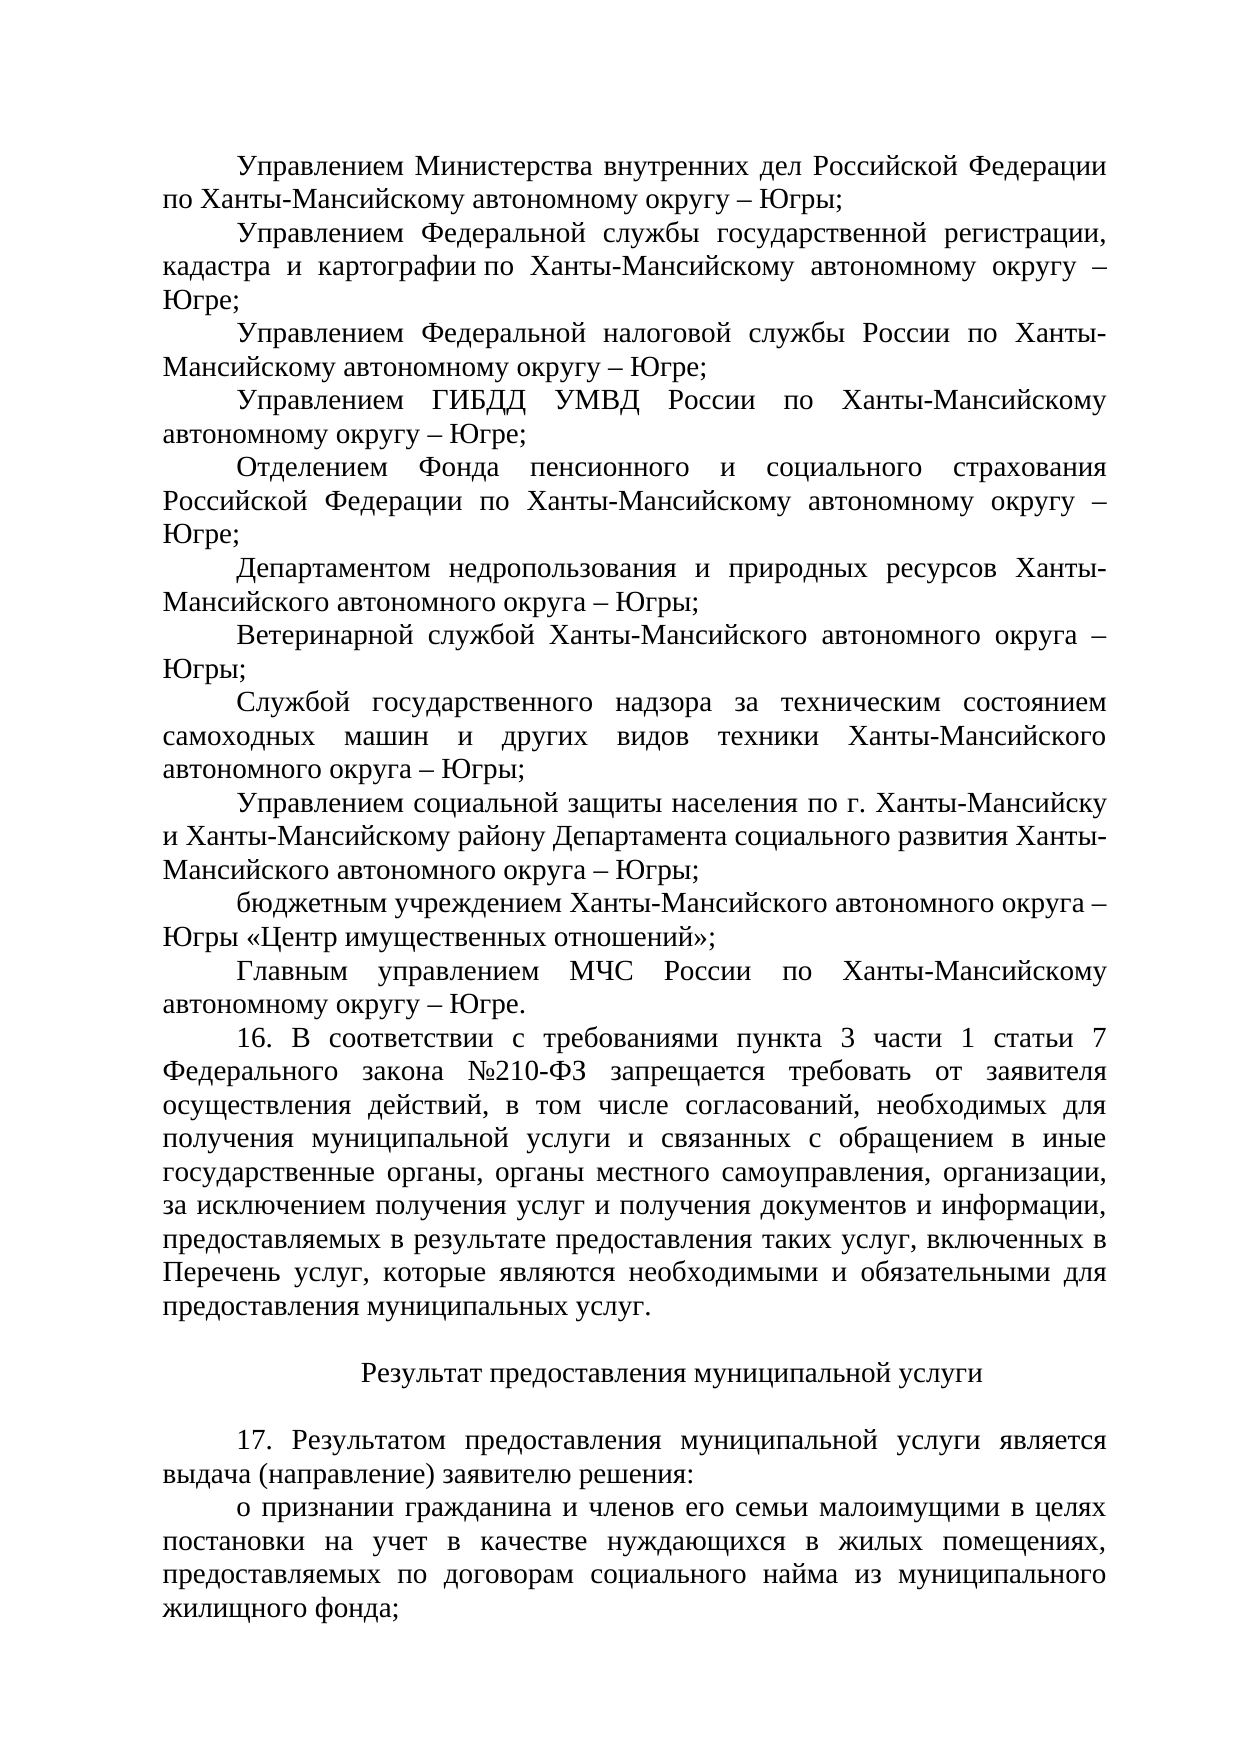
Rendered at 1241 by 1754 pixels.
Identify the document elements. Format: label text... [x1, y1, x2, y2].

text Управлением Федеральной службы государственной регистрации, кадастра и картографии по Ханты-Мансийскому автономному округу – Югре; [162, 215, 1107, 315]
text Управлением социальной защиты населения по г. Ханты-Мансийску и Ханты-Мансийскому району Департамента социального развития Ханты-Мансийского автономного округа – Югры; [162, 785, 1107, 886]
text 17. Результатом предоставления муниципальной услуги является выдача (направление) заявителю решения: [162, 1422, 1107, 1489]
text Главным управлением МЧС России по Ханты-Мансийскому автономному округу – Югре. [162, 953, 1107, 1020]
text Отделением Фонда пенсионного и социального страхования Российской Федерации по Ханты-Мансийскому автономному округу – Югре; [162, 449, 1107, 550]
text Управлением Федеральной налоговой службы России по Ханты-Мансийскому автономному округу – Югре; [162, 315, 1107, 382]
text Управлением Министерства внутренних дел Российской Федерации по Ханты-Мансийскому автономному округу – Югры; [162, 148, 1107, 215]
text Департаментом недропользования и природных ресурсов Ханты-Мансийского автономного округа – Югры; [162, 550, 1107, 617]
text о признании гражданина и членов его семьи малоимущими в целях постановки на учет в качестве нуждающихся в жилых помещениях, предоставляемых по договорам социального найма из муниципального жилищного фонда; [162, 1489, 1107, 1623]
text бюджетным учреждением Ханты-Мансийского автономного округа – Югры «Центр имущественных отношений»; [162, 886, 1107, 953]
text Службой государственного надзора за техническим состоянием самоходных машин и других видов техники Ханты-Мансийского автономного округа – Югры; [162, 684, 1107, 785]
text Управлением ГИБДД УМВД России по Ханты-Мансийскому автономному округу – Югре; [162, 382, 1107, 449]
text Результат предоставления муниципальной услуги [162, 1355, 1107, 1389]
text Ветеринарной службой Ханты-Мансийского автономного округа – Югры; [162, 617, 1107, 684]
text 16. В соответствии с требованиями пункта 3 части 1 статьи 7 Федерального закона №210-ФЗ запрещается требовать от заявителя осуществления действий, в том числе согласований, необходимых для получения муниципальной услуги и связанных с обращением в иные государственные органы, органы местного самоуправления, организации, за исключением получения услуг и получения документов и информации, предоставляемых в результате предоставления таких услуг, включенных в Перечень услуг, которые являются необходимыми и обязательными для предоставления муниципальных услуг. [162, 1020, 1107, 1322]
